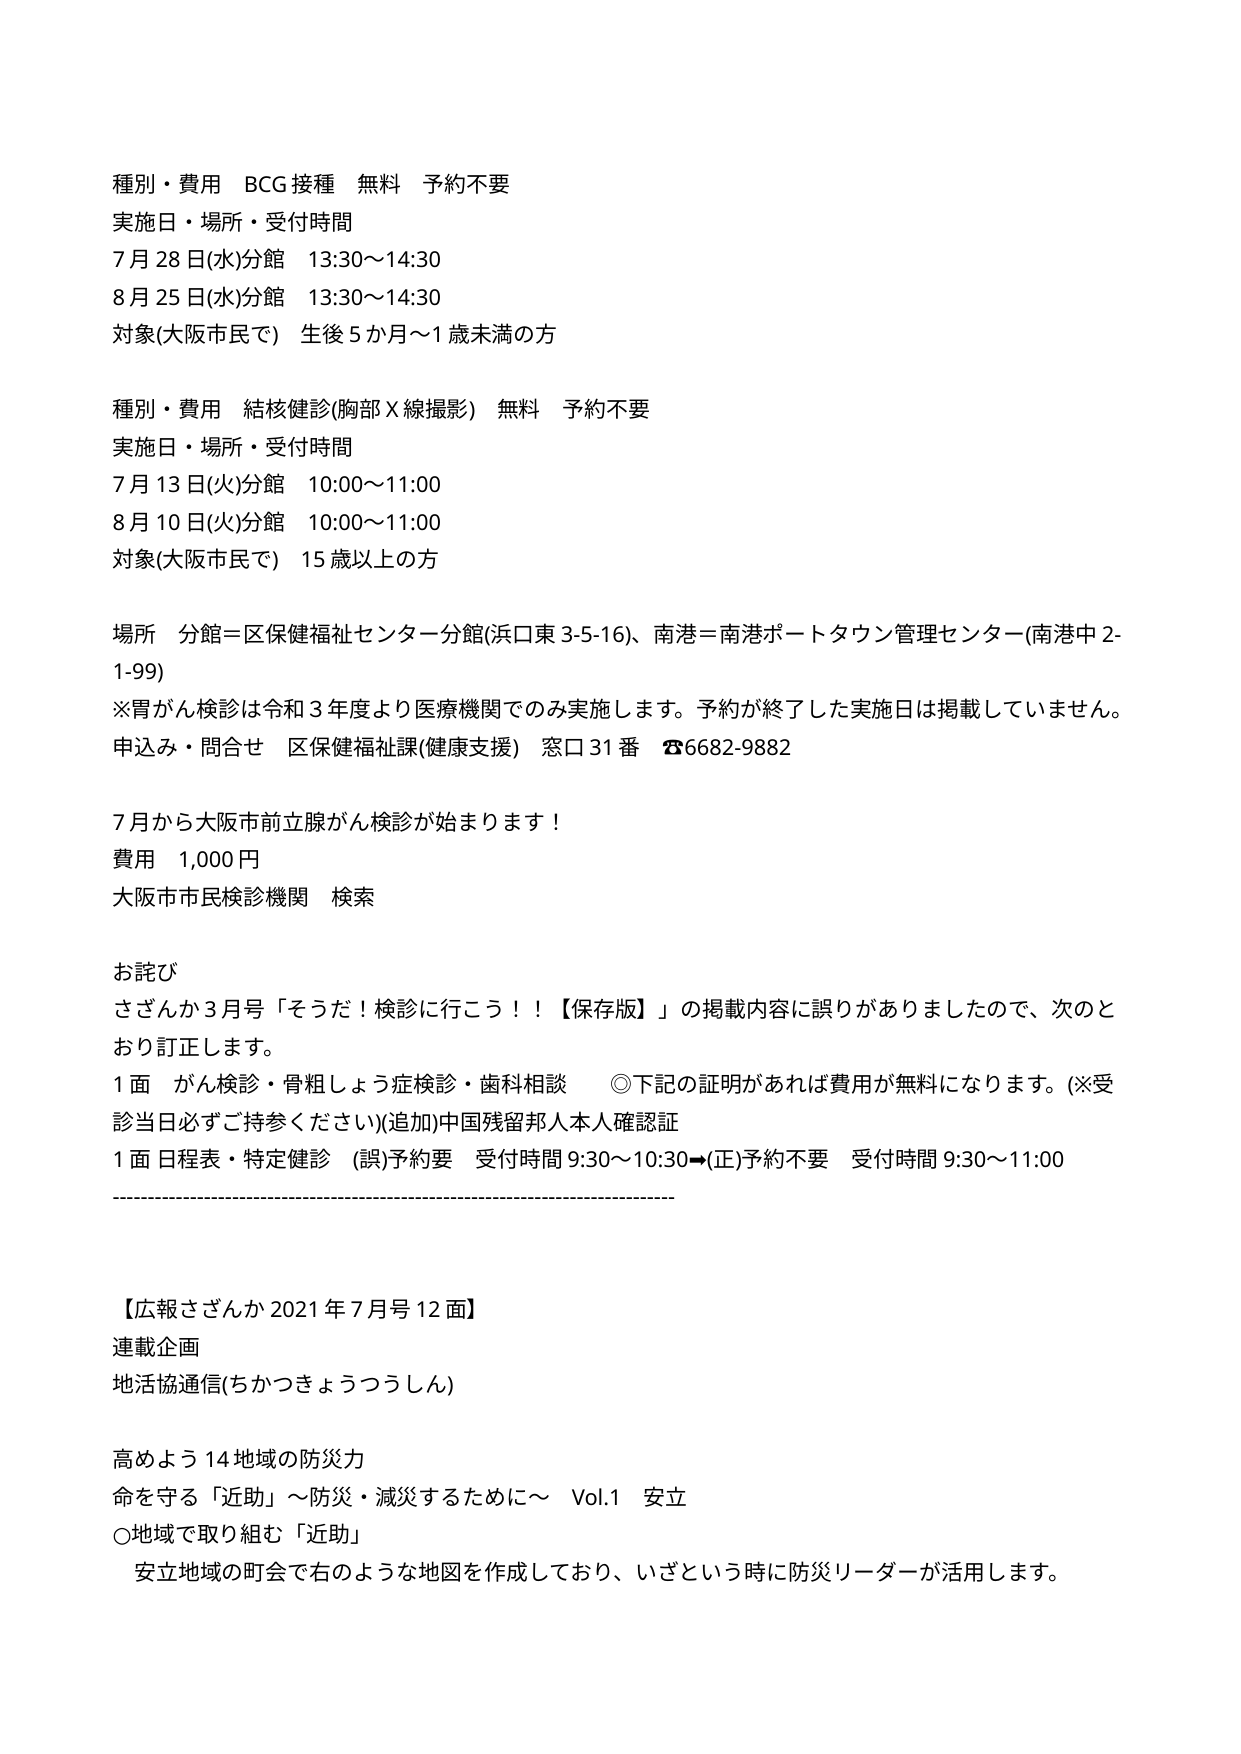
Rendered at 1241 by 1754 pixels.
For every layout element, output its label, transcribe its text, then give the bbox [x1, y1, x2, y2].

text 種別・費用 結核健診(胸部X線撮影) 無料 予約不要 [112, 389, 1128, 427]
text 申込み・問合せ 区保健福祉課(健康支援) 窓口31番 ☎6682-9882 [112, 727, 1128, 764]
text 大阪市市民検診機関 検索 [112, 877, 1128, 914]
text 1面 がん検診・骨粗しょう症検診・歯科相談 ◎下記の証明があれば費用が無料になります。(※受診当日必ずご持参ください)(追加)中国残留邦人本人確認証 [112, 1064, 1128, 1139]
text 種別・費用 BCG接種 無料 予約不要 [112, 164, 1128, 202]
text 地活協通信(ちかつきょうつうしん) [112, 1364, 1128, 1402]
text ※胃がん検診は令和３年度より医療機関でのみ実施します。予約が終了した実施日は掲載していません。 [112, 689, 1128, 727]
text 高めよう14地域の防災力 [112, 1439, 1128, 1477]
text 対象(大阪市民で) 15歳以上の方 [112, 539, 1128, 577]
text 7月から大阪市前立腺がん検診が始まります！ [112, 802, 1128, 839]
text 安立地域の町会で右のような地図を作成しており、いざという時に防災リーダーが活用します。 [112, 1552, 1128, 1589]
text お詫び [112, 952, 1128, 989]
text 8月10日(火)分館 10:00～11:00 [112, 502, 1128, 539]
text 命を守る「近助」～防災・減災するために～ Vol.1 安立 [112, 1477, 1128, 1514]
text 【広報さざんか2021年7月号12面】 [112, 1289, 1128, 1327]
text ○地域で取り組む「近助」 [112, 1514, 1128, 1552]
text 場所 分館＝区保健福祉センター分館(浜口東3-5-16)、南港＝南港ポートタウン管理センター(南港中2-1-99) [112, 614, 1128, 689]
text 8月25日(水)分館 13:30～14:30 [112, 277, 1128, 314]
text 対象(大阪市民で) 生後5か月～1歳未満の方 [112, 314, 1128, 352]
text 7月28日(水)分館 13:30～14:30 [112, 239, 1128, 277]
text さざんか3月号「そうだ！検診に行こう！！【保存版】」の掲載内容に誤りがありましたので、次のとおり訂正します。 [112, 989, 1128, 1064]
text 実施日・場所・受付時間 [112, 427, 1128, 464]
text 費用 1,000円 [112, 839, 1128, 877]
text 実施日・場所・受付時間 [112, 202, 1128, 239]
text -------------------------------------------------------------------------------- [112, 1177, 1128, 1214]
text 7月13日(火)分館 10:00～11:00 [112, 464, 1128, 502]
text 1面 日程表・特定健診 (誤)予約要 受付時間9:30～10:30➡(正)予約不要 受付時間9:30～11:00 [112, 1139, 1128, 1177]
text 連載企画 [112, 1327, 1128, 1364]
